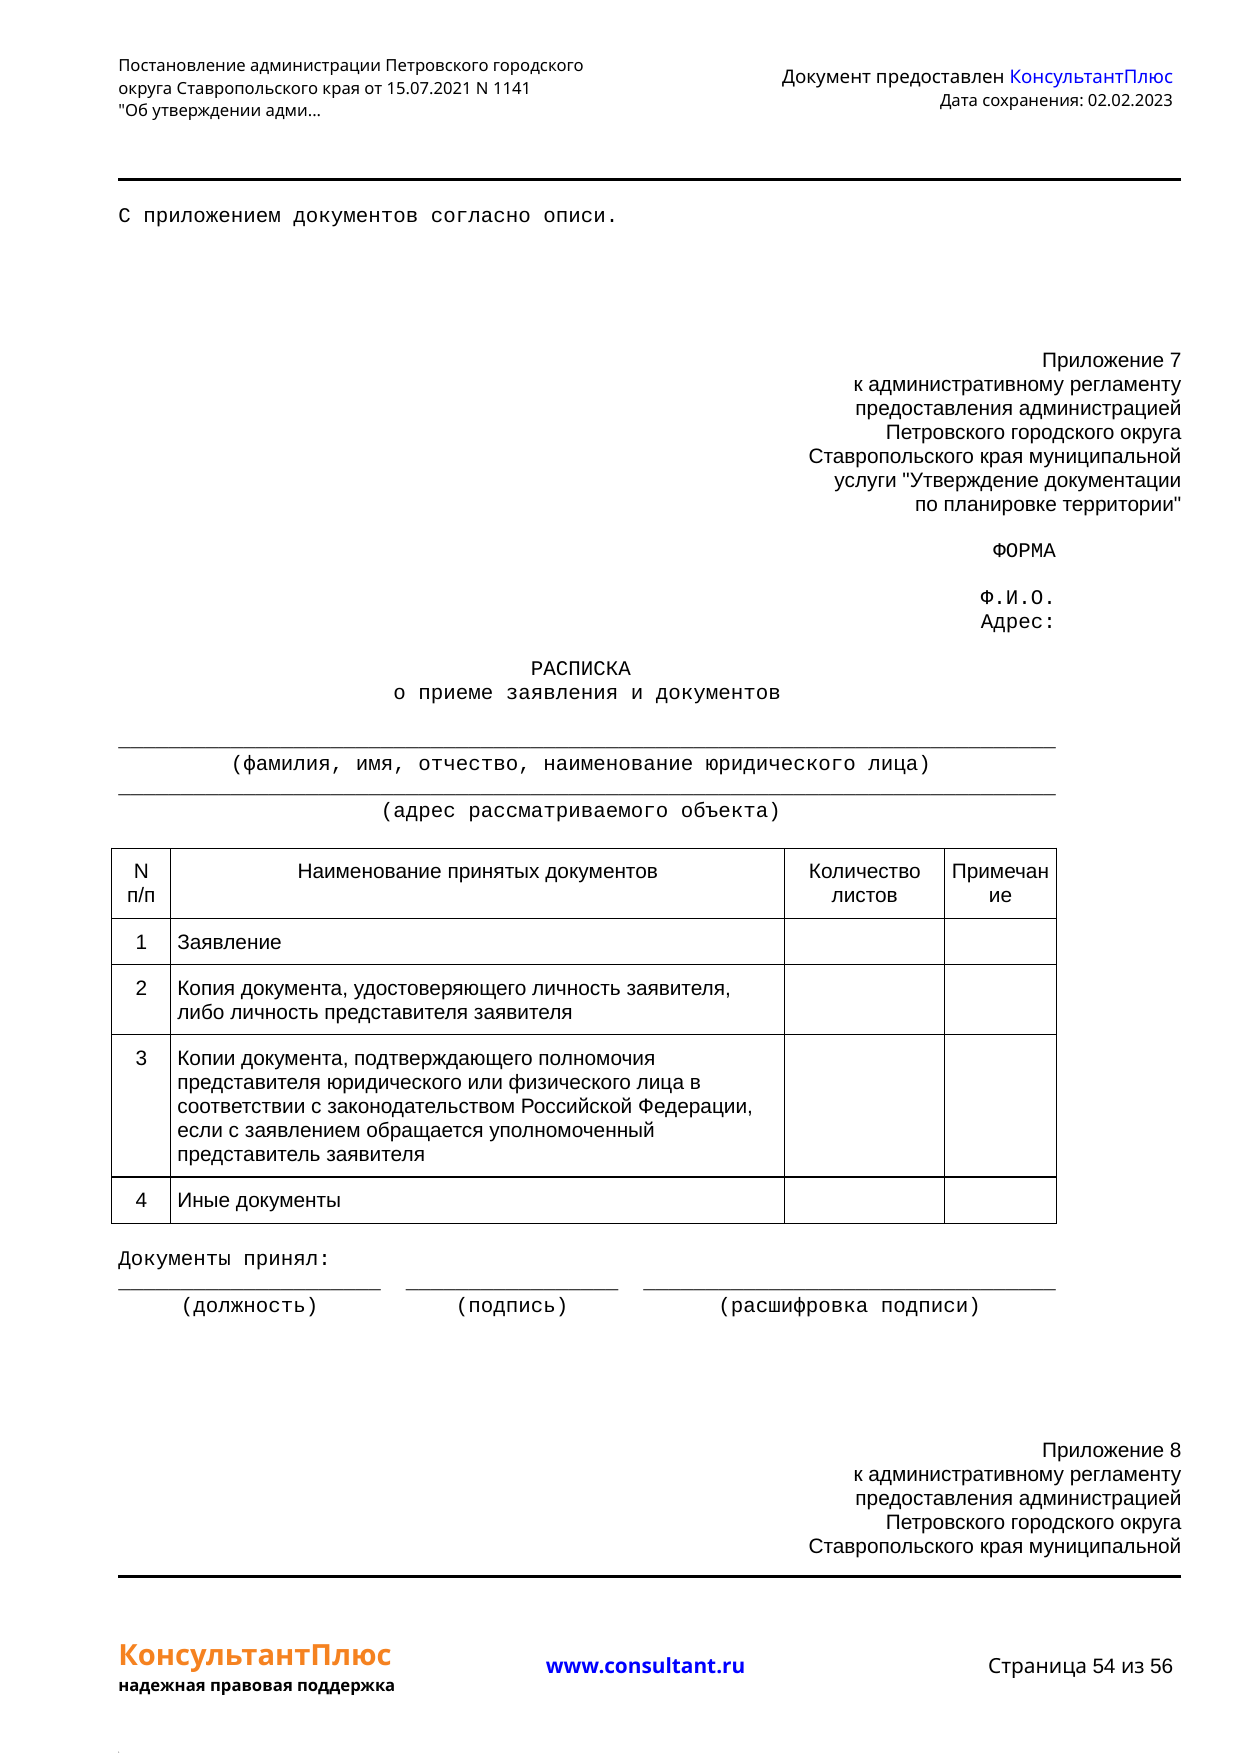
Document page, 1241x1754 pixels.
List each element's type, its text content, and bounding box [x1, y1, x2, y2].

text ___________________________________________________________________________ [118, 729, 1181, 753]
table_cell Копии документа, подтверждающего полномочия представителя юридического или физического лица в соответствии с законодательством Российской Федерации, если с заявлением обращается уполномоченный представитель заявителя [171, 1035, 784, 1176]
table_cell [785, 965, 944, 1034]
text _____________________ _________________ _________________________________ [118, 1271, 1181, 1295]
text о приеме заявления и документов [118, 682, 1181, 705]
text к административному регламенту [118, 1462, 1181, 1486]
text Приложение 7 [118, 348, 1181, 372]
text Ставропольского края муниципальной [118, 444, 1181, 468]
text Адрес: [118, 611, 1181, 634]
text (фамилия, имя, отчество, наименование юридического лица) [118, 753, 1181, 776]
text Петровского городского округа [118, 1510, 1181, 1534]
text (должность) (подпись) (расшифровка подписи) [118, 1295, 1181, 1318]
text Петровского городского округа [118, 420, 1181, 444]
table_cell [945, 1178, 1056, 1223]
table_header Примечание [945, 849, 1056, 918]
table_cell [785, 919, 944, 964]
table_cell [785, 1035, 944, 1176]
text Ставропольского края муниципальной [118, 1534, 1181, 1558]
table_cell Заявление [171, 919, 784, 964]
table_cell Копия документа, удостоверяющего личность заявителя, либо личность представителя заявителя [171, 965, 784, 1034]
text Ф.И.О. [118, 587, 1181, 611]
table_header Наименование принятых документов [171, 849, 784, 918]
text ___________________________________________________________________________ [118, 776, 1181, 800]
table_cell [945, 1035, 1056, 1176]
text (адрес рассматриваемого объекта) [118, 800, 1181, 824]
table_cell [945, 965, 1056, 1034]
table_cell Иные документы [171, 1178, 784, 1223]
text к административному регламенту [118, 372, 1181, 396]
text Документы принял: [118, 1248, 1181, 1271]
table_cell 2 [112, 965, 170, 1034]
table_cell [945, 919, 1056, 964]
table_cell 1 [112, 919, 170, 964]
text Приложение 8 [118, 1438, 1181, 1462]
table_header Количество листов [785, 849, 944, 918]
text предоставления администрацией [118, 396, 1181, 420]
table_header N п/п [112, 849, 170, 918]
text С приложением документов согласно описи. [118, 205, 1181, 228]
text ФОРМА [118, 540, 1181, 563]
table_cell [785, 1178, 944, 1223]
text предоставления администрацией [118, 1486, 1181, 1510]
text РАСПИСКА [118, 658, 1181, 682]
text услуги "Утверждение документации [118, 468, 1181, 492]
table_cell 4 [112, 1178, 170, 1223]
text по планировке территории" [118, 492, 1181, 516]
table_cell 3 [112, 1035, 170, 1176]
